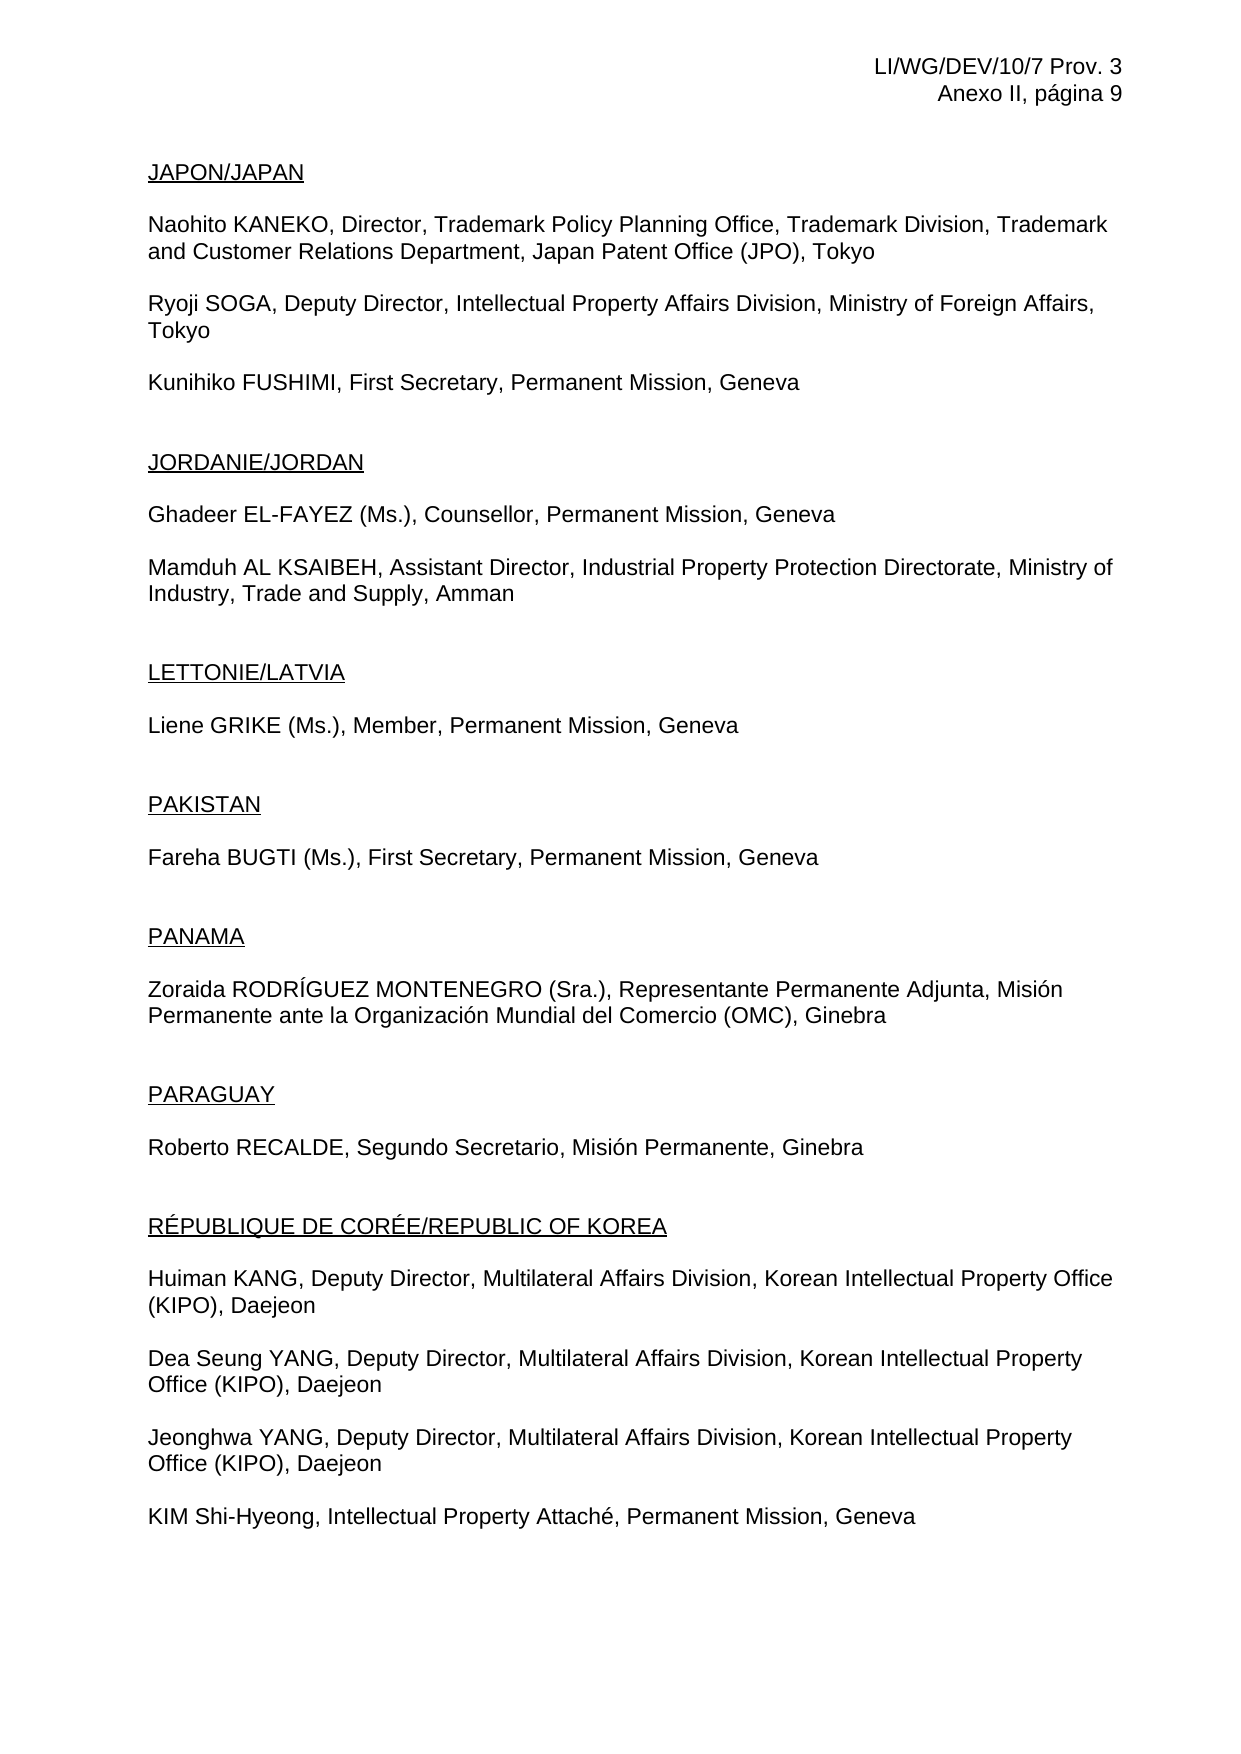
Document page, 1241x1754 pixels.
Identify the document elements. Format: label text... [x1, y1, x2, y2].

text PANAMA [148, 923, 1122, 949]
text Kunihiko FUSHIMI, First Secretary, Permanent Mission, Geneva [148, 369, 1122, 396]
text PARAGUAY [148, 1081, 1122, 1107]
text LETTONIE/LATVIA [148, 659, 1122, 686]
text Liene GRIKE (Ms.), Member, Permanent Mission, Geneva [148, 712, 1122, 738]
text RÉPUBLIQUE DE CORÉE/REPUBLIC OF KOREA [148, 1213, 1122, 1239]
text KIM Shi-Hyeong, Intellectual Property Attaché, Permanent Mission, Geneva [148, 1503, 1122, 1529]
text Dea Seung YANG, Deputy Director, Multilateral Affairs Division, Korean Intellectual Property Office (KIPO), Daejeon [148, 1344, 1122, 1397]
text JORDANIE/JORDAN [148, 448, 1122, 475]
text Ryoji SOGA, Deputy Director, Intellectual Property Affairs Division, Ministry of Foreign Affairs, Tokyo [148, 290, 1122, 343]
text Naohito KANEKO, Director, Trademark Policy Planning Office, Trademark Division, Trademark and Customer Relations Department, Japan Patent Office (JPO), Tokyo [148, 211, 1122, 264]
text JAPON/JAPAN [148, 158, 1122, 185]
text Zoraida RODRÍGUEZ MONTENEGRO (Sra.), Representante Permanente Adjunta, Misión Permanente ante la Organización Mundial del Comercio (OMC), Ginebra [148, 976, 1122, 1028]
text PAKISTAN [148, 791, 1122, 817]
text Huiman KANG, Deputy Director, Multilateral Affairs Division, Korean Intellectual Property Office (KIPO), Daejeon [148, 1265, 1122, 1318]
text Roberto RECALDE, Segundo Secretario, Misión Permanente, Ginebra [148, 1134, 1122, 1160]
text Mamduh AL KSAIBEH, Assistant Director, Industrial Property Protection Directorate, Ministry of Industry, Trade and Supply, Amman [148, 554, 1122, 607]
text Fareha BUGTI (Ms.), First Secretary, Permanent Mission, Geneva [148, 844, 1122, 870]
text Jeonghwa YANG, Deputy Director, Multilateral Affairs Division, Korean Intellectual Property Office (KIPO), Daejeon [148, 1423, 1122, 1476]
text Ghadeer EL-FAYEZ (Ms.), Counsellor, Permanent Mission, Geneva [148, 501, 1122, 527]
